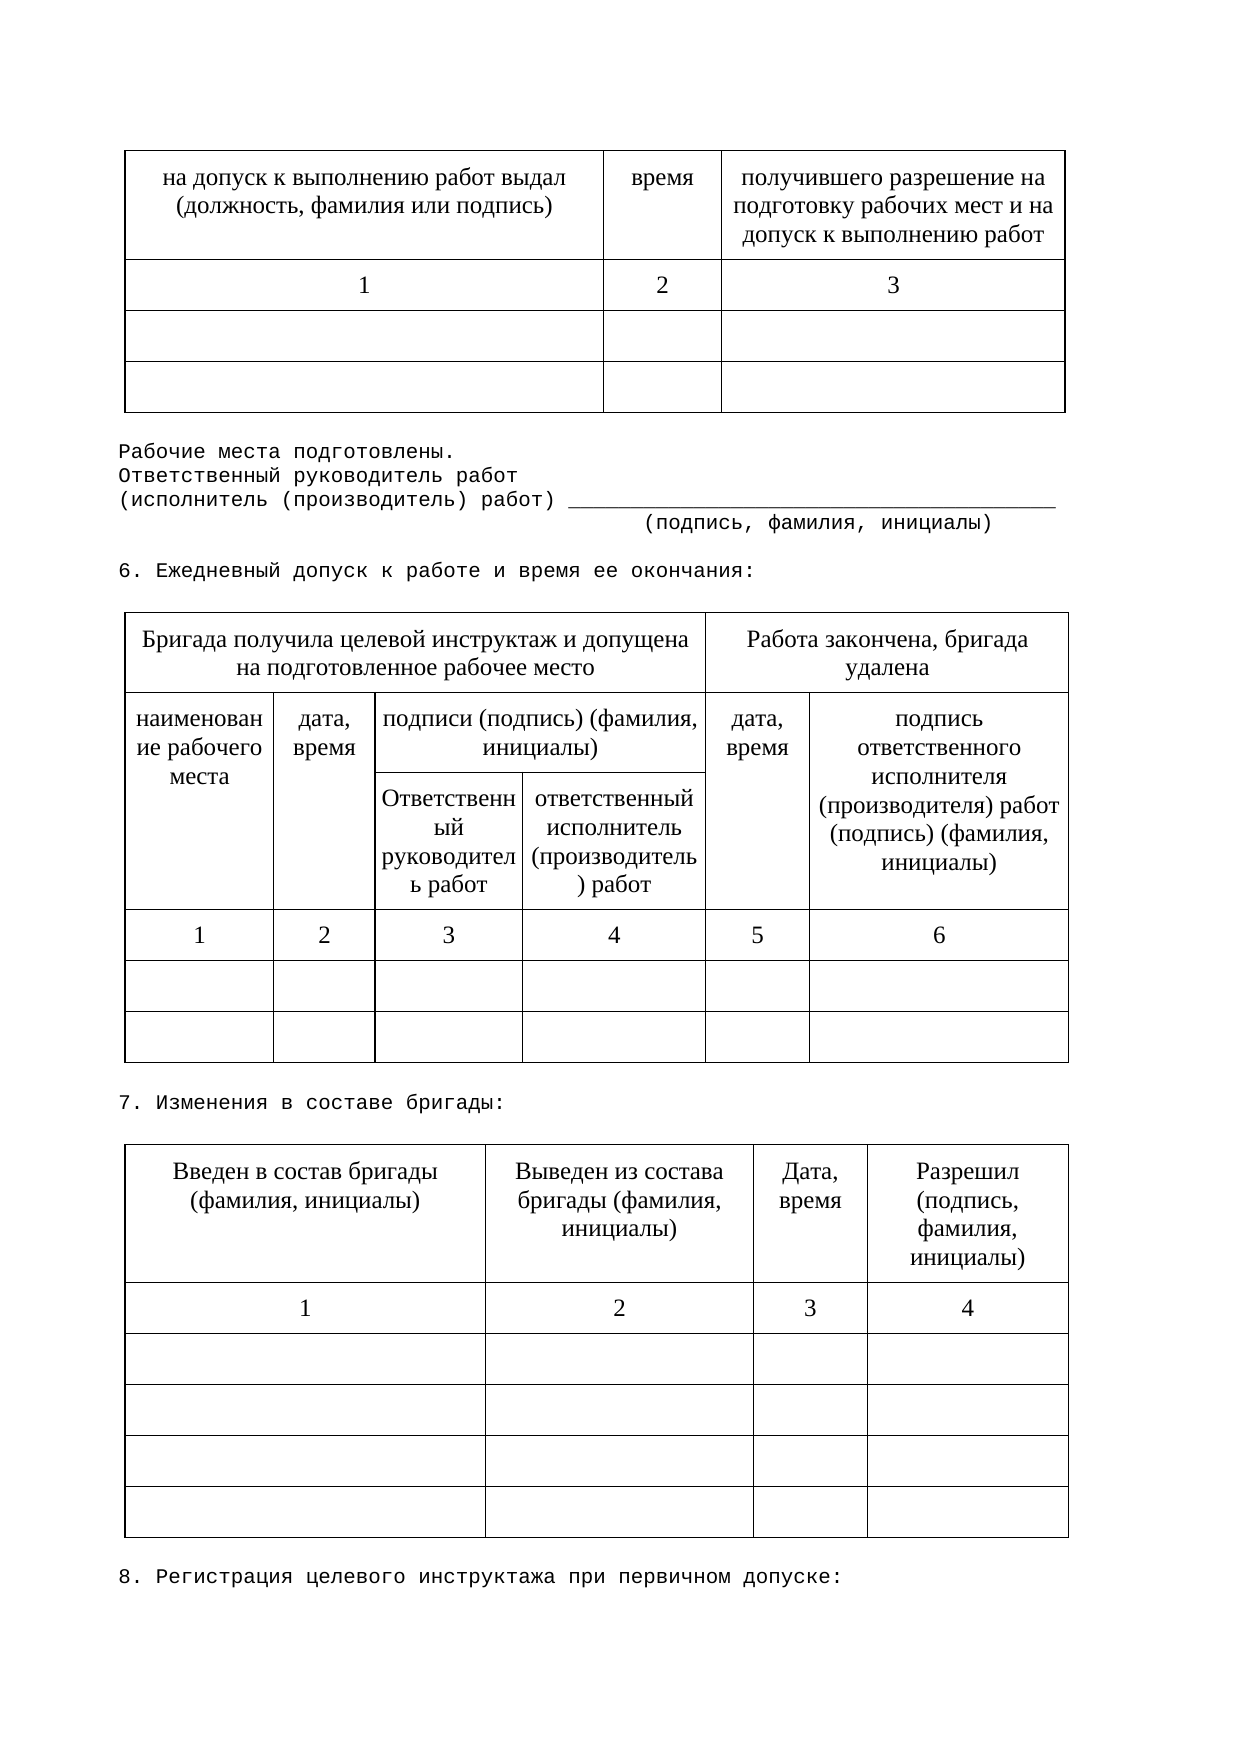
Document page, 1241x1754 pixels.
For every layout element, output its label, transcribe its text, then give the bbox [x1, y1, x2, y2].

table_cell [722, 311, 1064, 361]
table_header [722, 151, 1064, 258]
table_cell [376, 1012, 522, 1062]
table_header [126, 151, 603, 258]
table_header Разрешил (подпись, фамилия, инициалы) [868, 1145, 1068, 1282]
text (подпись, фамилия, инициалы) [118, 512, 1181, 536]
table_cell [754, 1385, 867, 1435]
table_cell 1 [126, 1283, 485, 1333]
table_cell [754, 1487, 867, 1537]
table_cell дата, время [274, 693, 374, 909]
table_cell 4 [523, 910, 705, 960]
table_cell [868, 1436, 1068, 1486]
table_cell [523, 1012, 705, 1062]
table_cell подписи (подпись) (фамилия, инициалы) [376, 693, 705, 772]
table_cell [126, 311, 603, 361]
table_cell 3 [722, 260, 1064, 309]
table_header Бригада получила целевой инструктаж и допущена на подготовленное рабочее место [126, 613, 705, 692]
text 8. Регистрация целевого инструктажа при первичном допуске: [118, 1567, 1181, 1590]
table_cell 1 [126, 910, 273, 960]
table_cell [126, 1436, 485, 1486]
table_cell [274, 1012, 374, 1062]
table_header Выведен из состава бригады (фамилия, инициалы) [486, 1145, 753, 1282]
table_cell [604, 311, 721, 361]
text (исполнитель (производитель) работ) _______________________________________ [118, 489, 1181, 512]
table_cell [810, 961, 1068, 1011]
table_cell [126, 961, 273, 1011]
table_cell [486, 1436, 753, 1486]
table_cell [810, 1012, 1068, 1062]
table_cell 2 [274, 910, 374, 960]
text 6. Ежедневный допуск к работе и время ее окончания: [118, 560, 1181, 583]
table_cell [126, 1012, 273, 1062]
table_cell [868, 1385, 1068, 1435]
table_cell [376, 961, 522, 1011]
table_cell [868, 1334, 1068, 1384]
table_cell [868, 1487, 1068, 1537]
table_cell дата, время [706, 693, 809, 909]
table_cell 3 [376, 910, 522, 960]
table_cell Ответственный руководитель работ [376, 773, 522, 909]
table_cell [126, 362, 603, 412]
table_cell 4 [868, 1283, 1068, 1333]
table_cell [126, 1385, 485, 1435]
table_cell [706, 961, 809, 1011]
table_cell наименование рабочего места [126, 693, 273, 909]
table_cell 2 [486, 1283, 753, 1333]
table_cell [486, 1334, 753, 1384]
text 7. Изменения в составе бригады: [118, 1092, 1181, 1116]
table_header Дата, время [604, 151, 721, 258]
table_cell [126, 1487, 485, 1537]
table_cell [274, 961, 374, 1011]
table_cell 3 [754, 1283, 867, 1333]
table_cell 1 [126, 260, 603, 309]
table_cell [754, 1334, 867, 1384]
text Ответственный руководитель работ [118, 465, 1181, 489]
table_header Введен в состав бригады (фамилия, инициалы) [126, 1145, 485, 1282]
table_cell [706, 1012, 809, 1062]
text Рабочие места подготовлены. [118, 441, 1181, 465]
table_cell 6 [810, 910, 1068, 960]
table_cell подпись ответственного исполнителя (производителя) работ (подпись) (фамилия, инициалы) [810, 693, 1068, 909]
table_cell 5 [706, 910, 809, 960]
table_cell [604, 362, 721, 412]
table_cell 2 [604, 260, 721, 309]
table_cell [754, 1436, 867, 1486]
table_header Работа закончена, бригада удалена [706, 613, 1068, 692]
table_header Дата, время [754, 1145, 867, 1282]
table_cell [722, 362, 1064, 412]
table_cell [523, 961, 705, 1011]
table_cell ответственный исполнитель (производитель) работ [523, 773, 705, 909]
table_cell [126, 1334, 485, 1384]
table_cell [486, 1487, 753, 1537]
table_cell [486, 1385, 753, 1435]
